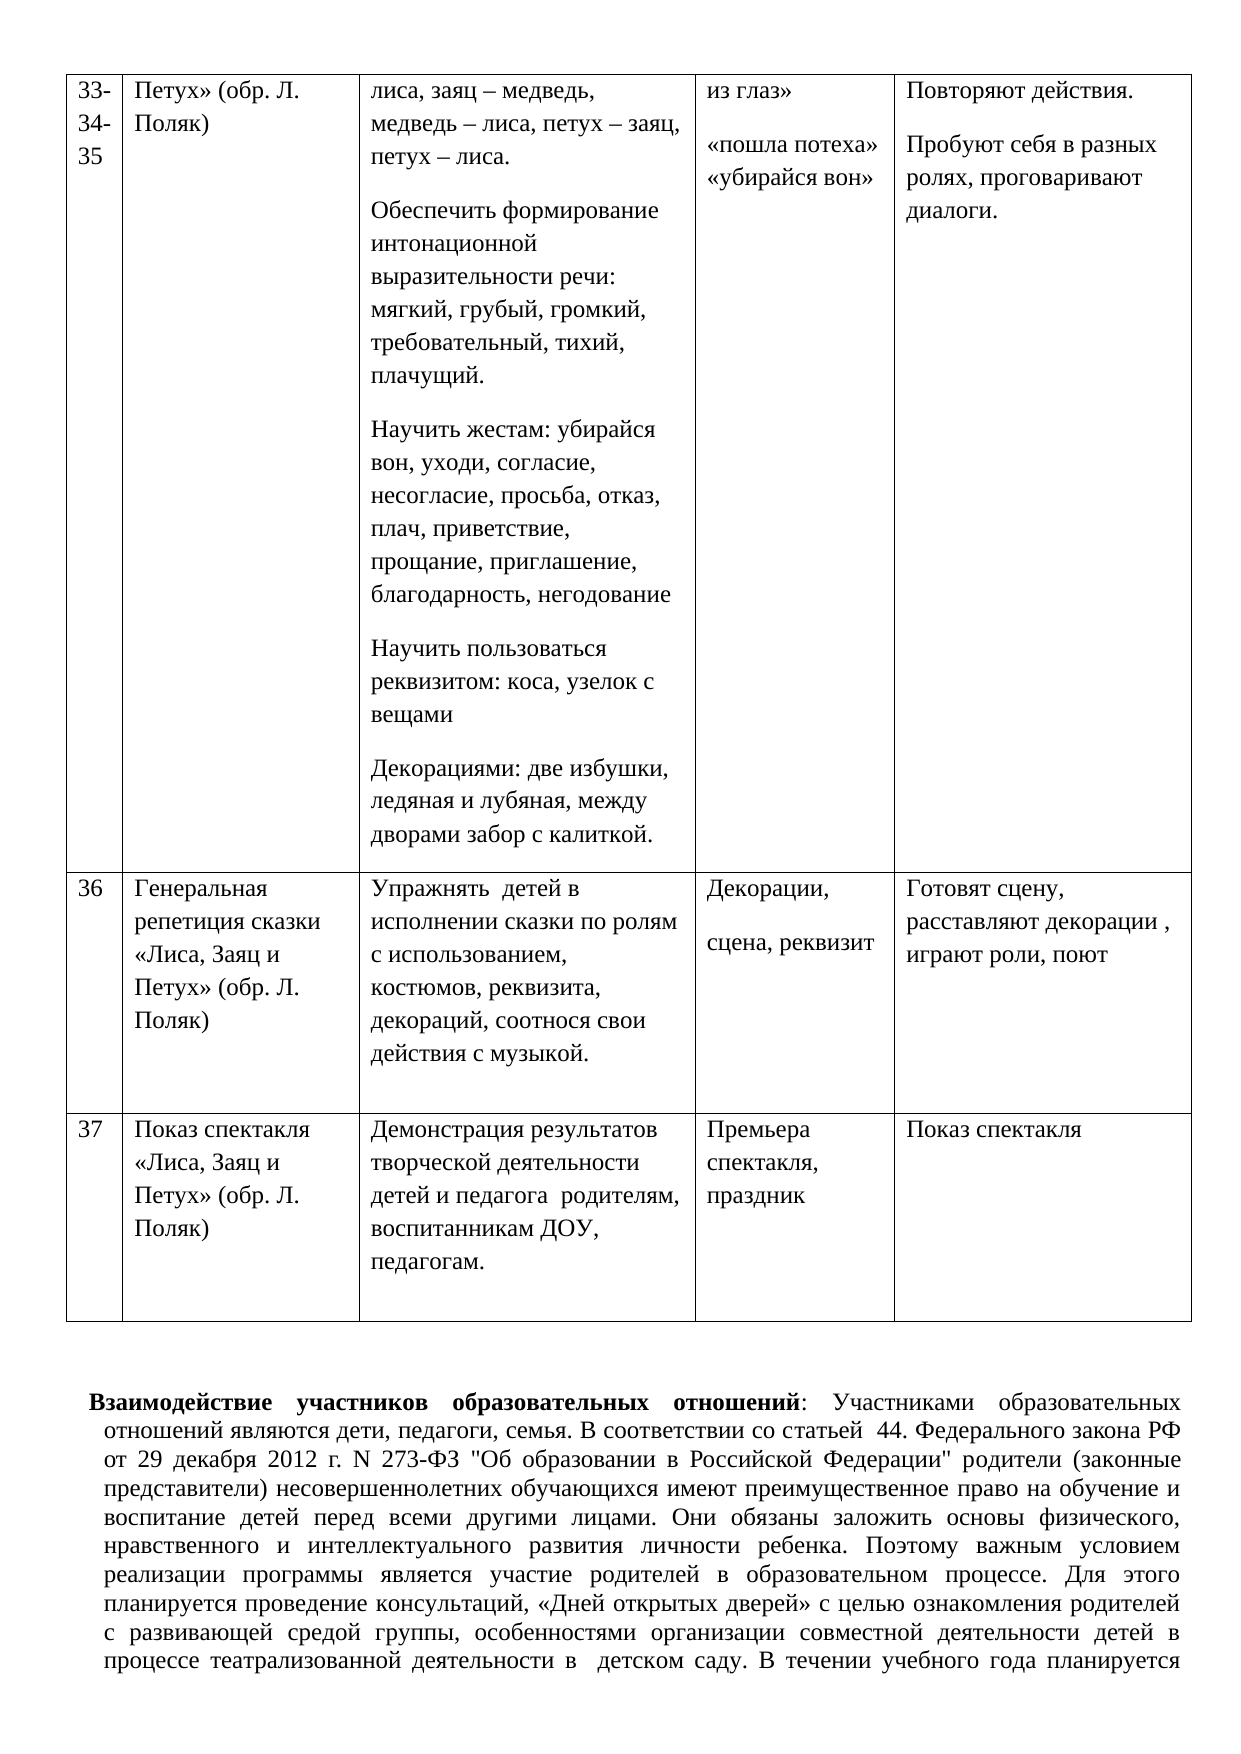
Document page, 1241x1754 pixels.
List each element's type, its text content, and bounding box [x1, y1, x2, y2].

table_cell Премьера спектакля, праздник [696, 1114, 894, 1321]
table_cell Готовят сцену, расставляют декорации , играют роли, поют [895, 873, 1191, 1113]
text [89, 1387, 1181, 1674]
table_cell 37 [67, 1114, 122, 1321]
table_cell Показ спектакля [895, 1114, 1191, 1321]
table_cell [360, 75, 695, 872]
table_cell 32- 33-34-35 [67, 75, 122, 872]
table_cell Демонстрация результатов творческой деятельности детей и педагога родителям, воспитанникам ДОУ, педагогам. [360, 1114, 695, 1321]
table_cell Генеральная репетиция сказки «Лиса, Заяц и Петух» (обр. Л. Поляк) [123, 873, 359, 1113]
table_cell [123, 75, 359, 872]
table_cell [895, 75, 1191, 872]
table_cell Декорации, сцена, реквизит [696, 873, 894, 1113]
table_cell 36 [67, 873, 122, 1113]
table_cell Упражнять детей в исполнении сказки по ролям с использованием, костюмов, реквизита, декораций, соотнося свои действия с музыкой. [360, 873, 695, 1113]
table_cell Показ спектакля «Лиса, Заяц и Петух» (обр. Л. Поляк) [123, 1114, 359, 1321]
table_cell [696, 75, 894, 872]
